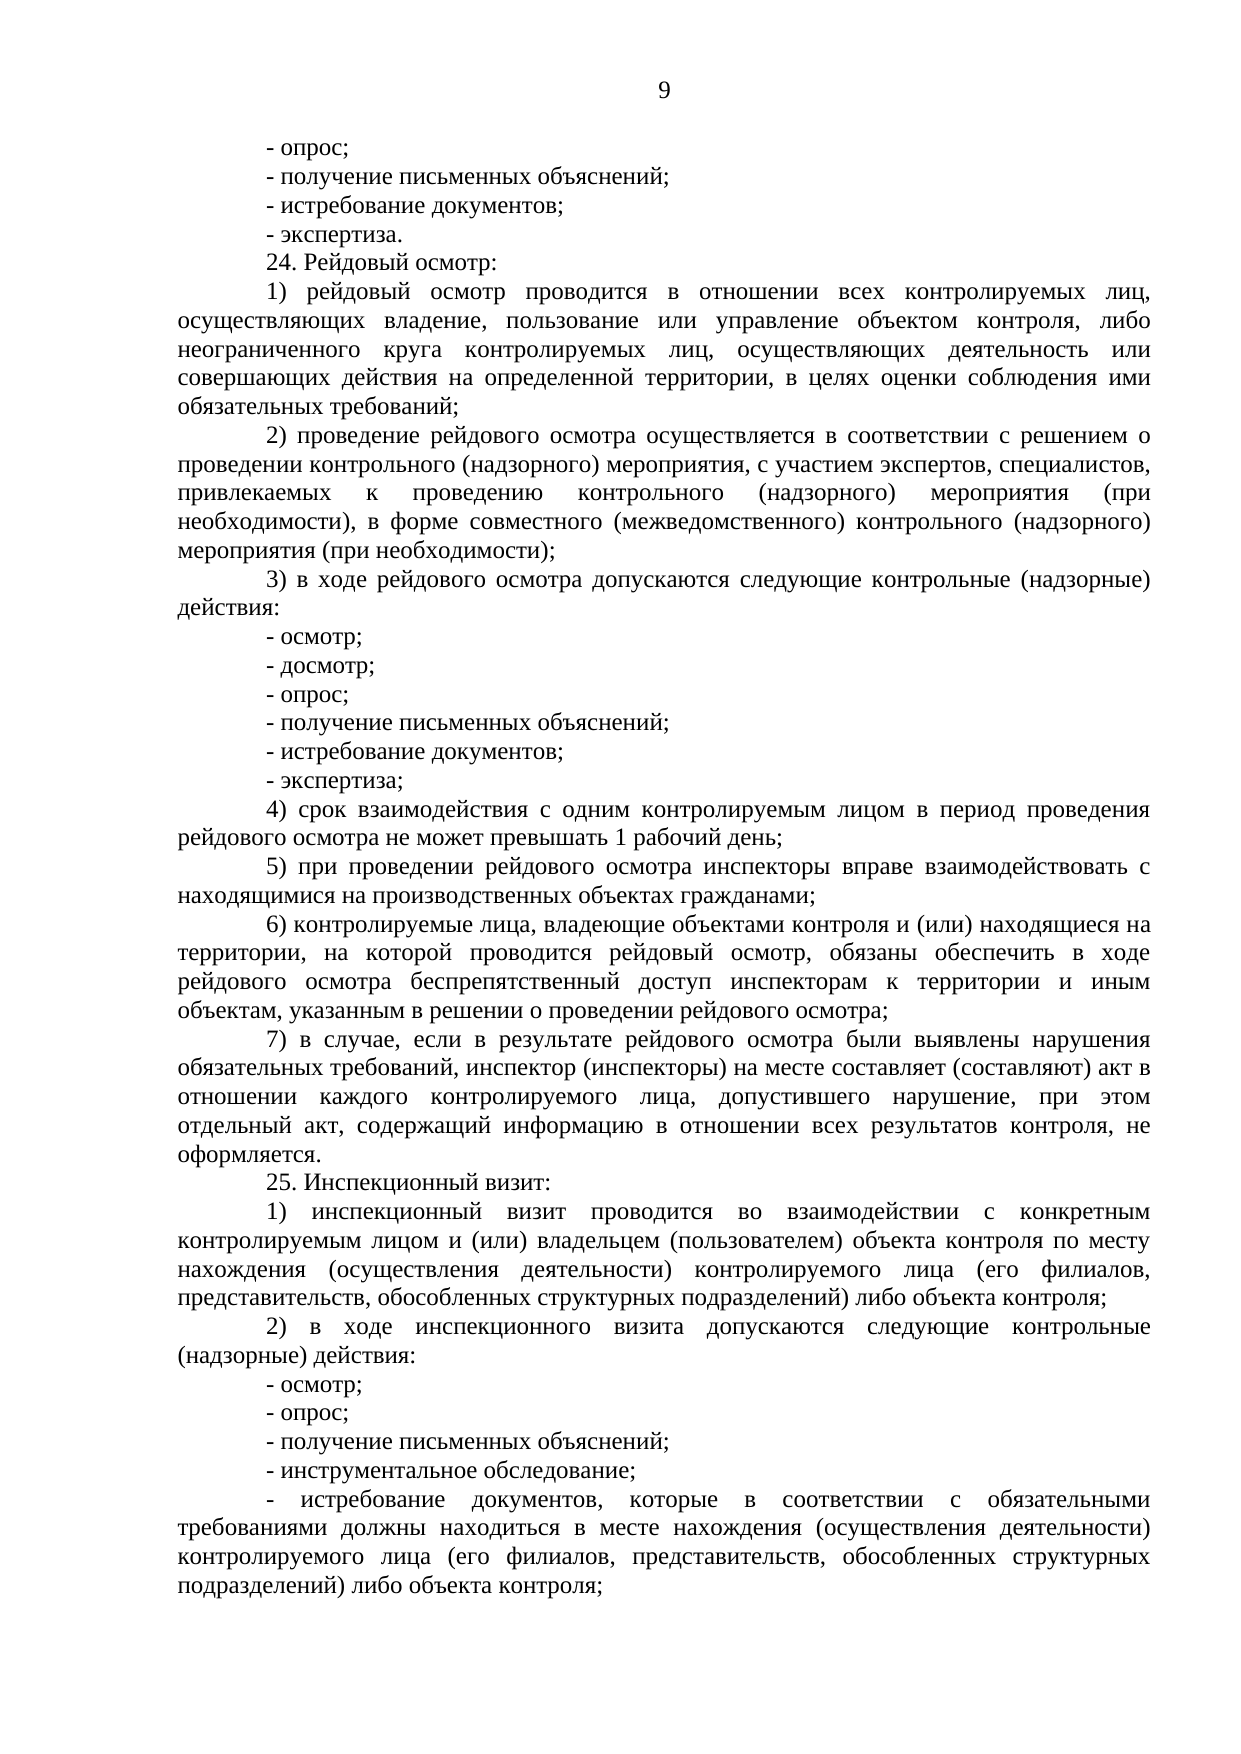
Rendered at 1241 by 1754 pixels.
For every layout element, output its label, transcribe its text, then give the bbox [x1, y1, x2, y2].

text - инструментальное обследование; [177, 1455, 1152, 1484]
text 2) в ходе инспекционного визита допускаются следующие контрольные (надзорные) действия: [177, 1311, 1152, 1369]
text 2) проведение рейдового осмотра осуществляется в соответствии с решением о проведении контрольного (надзорного) мероприятия, с участием экспертов, специалистов, привлекаемых к проведению контрольного (надзорного) мероприятия (при необходимости), в форме совместного (межведомственного) контрольного (надзорного) мероприятия (при необходимости); [177, 420, 1152, 564]
text - опрос; [177, 1397, 1152, 1426]
text - экспертиза; [177, 765, 1152, 794]
text - досмотр; [177, 650, 1152, 679]
text - истребование документов, которые в соответствии с обязательными требованиями должны находиться в месте нахождения (осуществления деятельности) контролируемого лица (его филиалов, представительств, обособленных структурных подразделений) либо объекта контроля; [177, 1484, 1152, 1599]
text - опрос; [177, 679, 1152, 707]
text - получение письменных объяснений; [177, 1426, 1152, 1455]
text 7) в случае, если в результате рейдового осмотра были выявлены нарушения обязательных требований, инспектор (инспекторы) на месте составляет (составляют) акт в отношении каждого контролируемого лица, допустившего нарушение, при этом отдельный акт, содержащий информацию в отношении всех результатов контроля, не оформляется. [177, 1024, 1152, 1167]
text 4) срок взаимодействия с одним контролируемым лицом в период проведения рейдового осмотра не может превышать 1 рабочий день; [177, 794, 1152, 851]
text - получение письменных объяснений; [177, 707, 1152, 736]
text 5) при проведении рейдового осмотра инспекторы вправе взаимодействовать с находящимися на производственных объектах гражданами; [177, 851, 1152, 909]
text 1) рейдовый осмотр проводится в отношении всех контролируемых лиц, осуществляющих владение, пользование или управление объектом контроля, либо неограниченного круга контролируемых лиц, осуществляющих деятельность или совершающих действия на определенной территории, в целях оценки соблюдения ими обязательных требований; [177, 276, 1152, 420]
text - истребование документов; [177, 190, 1152, 219]
text 3) в ходе рейдового осмотра допускаются следующие контрольные (надзорные) действия: [177, 564, 1152, 621]
text - экспертиза. [177, 219, 1152, 247]
text - истребование документов; [177, 736, 1152, 765]
text 1) инспекционный визит проводится во взаимодействии с конкретным контролируемым лицом и (или) владельцем (пользователем) объекта контроля по месту нахождения (осуществления деятельности) контролируемого лица (его филиалов, представительств, обособленных структурных подразделений) либо объекта контроля; [177, 1196, 1152, 1311]
text - осмотр; [177, 621, 1152, 650]
text 6) контролируемые лица, владеющие объектами контроля и (или) находящиеся на территории, на которой проводится рейдовый осмотр, обязаны обеспечить в ходе рейдового осмотра беспрепятственный доступ инспекторам к территории и иным объектам, указанным в решении о проведении рейдового осмотра; [177, 909, 1152, 1024]
text 24. Рейдовый осмотр: [177, 247, 1152, 276]
text - получение письменных объяснений; [177, 161, 1152, 190]
text - осмотр; [177, 1369, 1152, 1397]
text - опрос; [177, 132, 1152, 161]
text 25. Инспекционный визит: [177, 1167, 1152, 1196]
